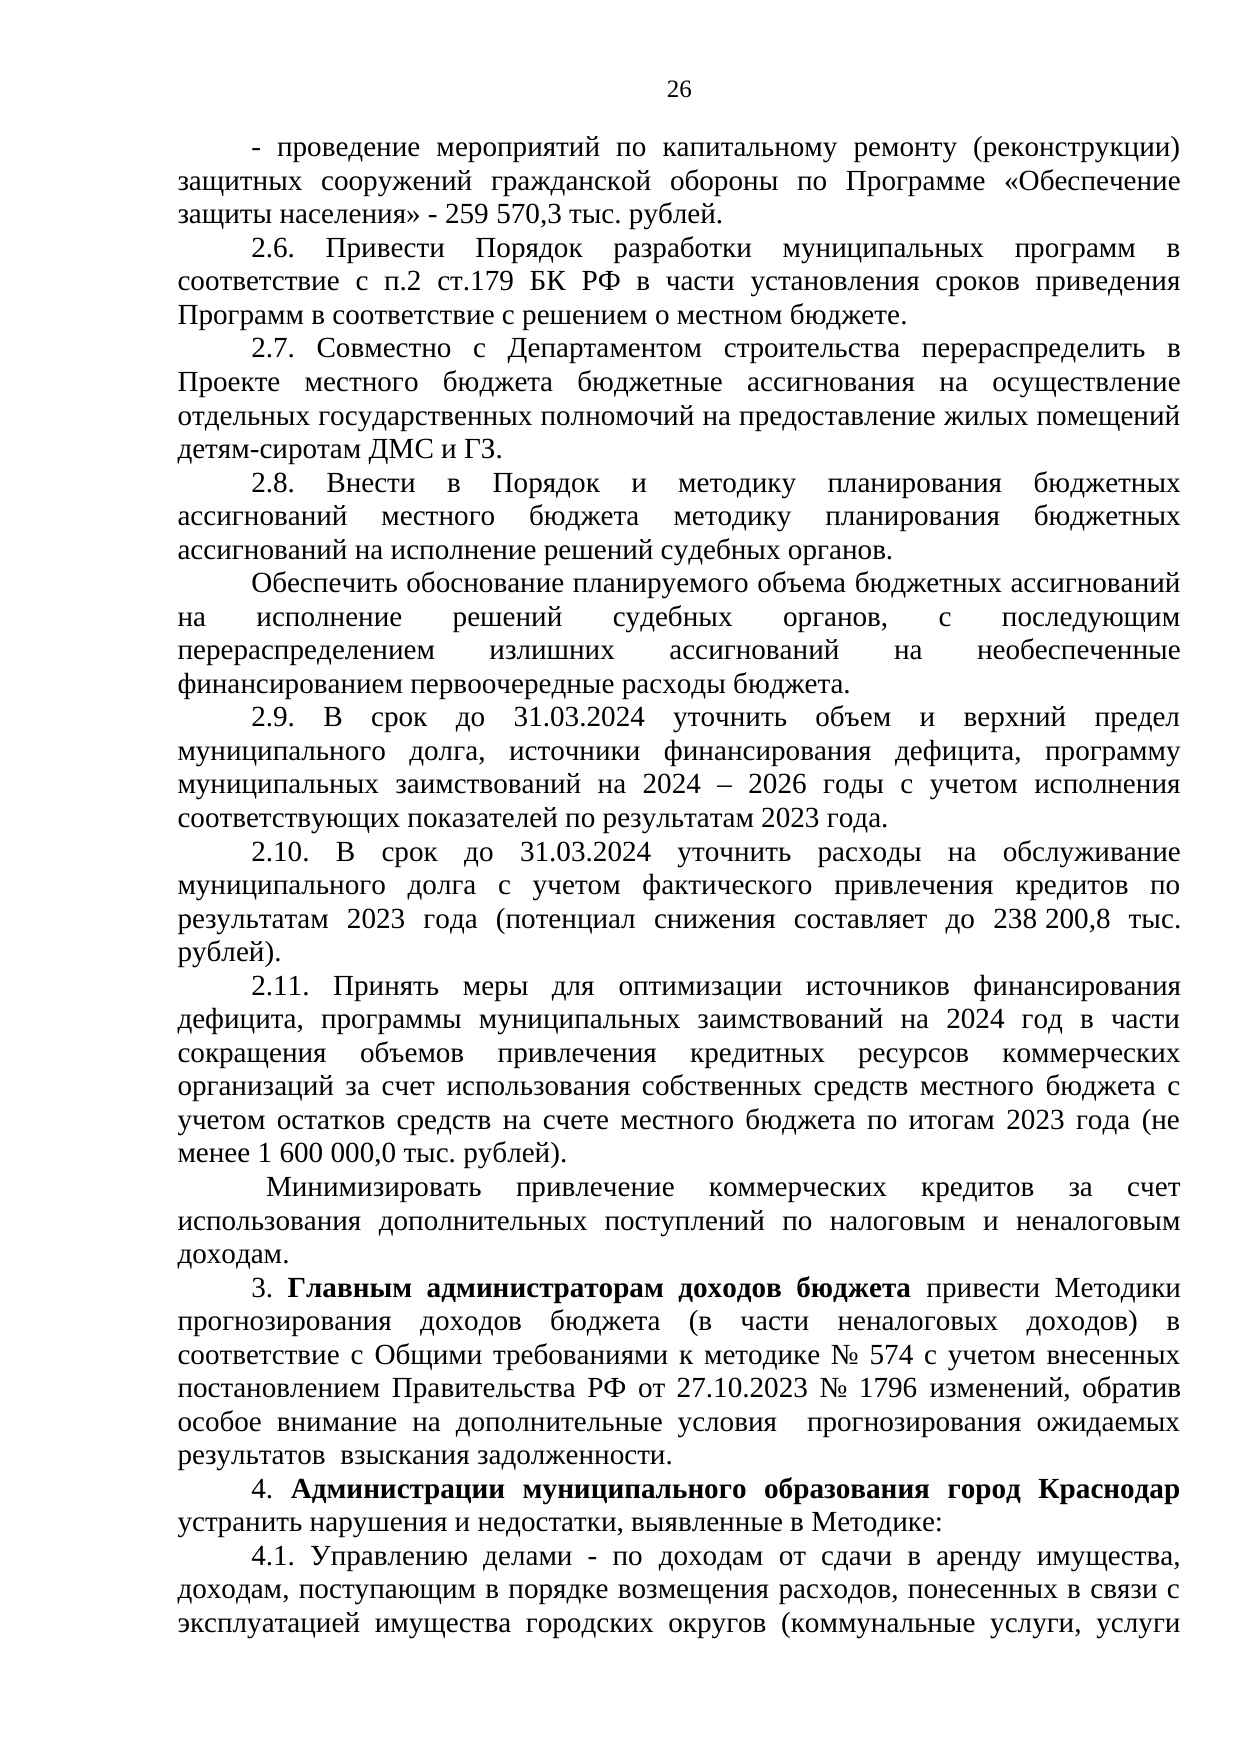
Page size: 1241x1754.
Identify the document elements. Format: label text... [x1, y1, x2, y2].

text 3. Главным администраторам доходов бюджета привести Методики прогнозирования доходов бюджета (в части неналоговых доходов) в соответствие с Общими требованиями к методике № 574 с учетом внесенных постановлением Правительства РФ от 27.10.2023 № 1796 изменений, обратив особое внимание на дополнительные условия прогнозирования ожидаемых результатов взыскания задолженности. [177, 1270, 1181, 1471]
text Обеспечить обоснование планируемого объема бюджетных ассигнований на исполнение решений судебных органов, с последующим перераспределением излишних ассигнований на необеспеченные финансированием первоочередные расходы бюджета. [177, 565, 1181, 699]
text 2.11. Принять меры для оптимизации источников финансирования дефицита, программы муниципальных заимствований на 2024 год в части сокращения объемов привлечения кредитных ресурсов коммерческих организаций за счет использования собственных средств местного бюджета с учетом остатков средств на счете местного бюджета по итогам 2023 года (не менее 1 600 000,0 тыс. рублей). [177, 968, 1181, 1169]
text 2.6. Привести Порядок разработки муниципальных программ в соответствие с п.2 ст.179 БК РФ в части установления сроков приведения Программ в соответствие с решением о местном бюджете. [177, 230, 1181, 331]
text 2.10. В срок до 31.03.2024 уточнить расходы на обслуживание муниципального долга с учетом фактического привлечения кредитов по результатам 2023 года (потенциал снижения составляет до 238 200,8 тыс. рублей). [177, 834, 1181, 968]
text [177, 1538, 1181, 1639]
text 2.9. В срок до 31.03.2024 уточнить объем и верхний предел муниципального долга, источники финансирования дефицита, программу муниципальных заимствований на 2024 – 2026 годы с учетом исполнения соответствующих показателей по результатам 2023 года. [177, 699, 1181, 834]
text 2.7. Совместно с Департаментом строительства перераспределить в Проекте местного бюджета бюджетные ассигнования на осуществление отдельных государственных полномочий на предоставление жилых помещений детям-сиротам ДМС и ГЗ. [177, 331, 1181, 465]
text Минимизировать привлечение коммерческих кредитов за счет использования дополнительных поступлений по налоговым и неналоговым доходам. [177, 1169, 1181, 1270]
text 2.8. Внести в Порядок и методику планирования бюджетных ассигнований местного бюджета методику планирования бюджетных ассигнований на исполнение решений судебных органов. [177, 465, 1181, 565]
text 4. Администрации муниципального образования город Краснодар устранить нарушения и недостатки, выявленные в Методике: [177, 1471, 1181, 1538]
text - проведение мероприятий по капитальному ремонту (реконструкции) защитных сооружений гражданской обороны по Программе «Обеспечение защиты населения» - 259 570,3 тыс. рублей. [177, 129, 1181, 230]
